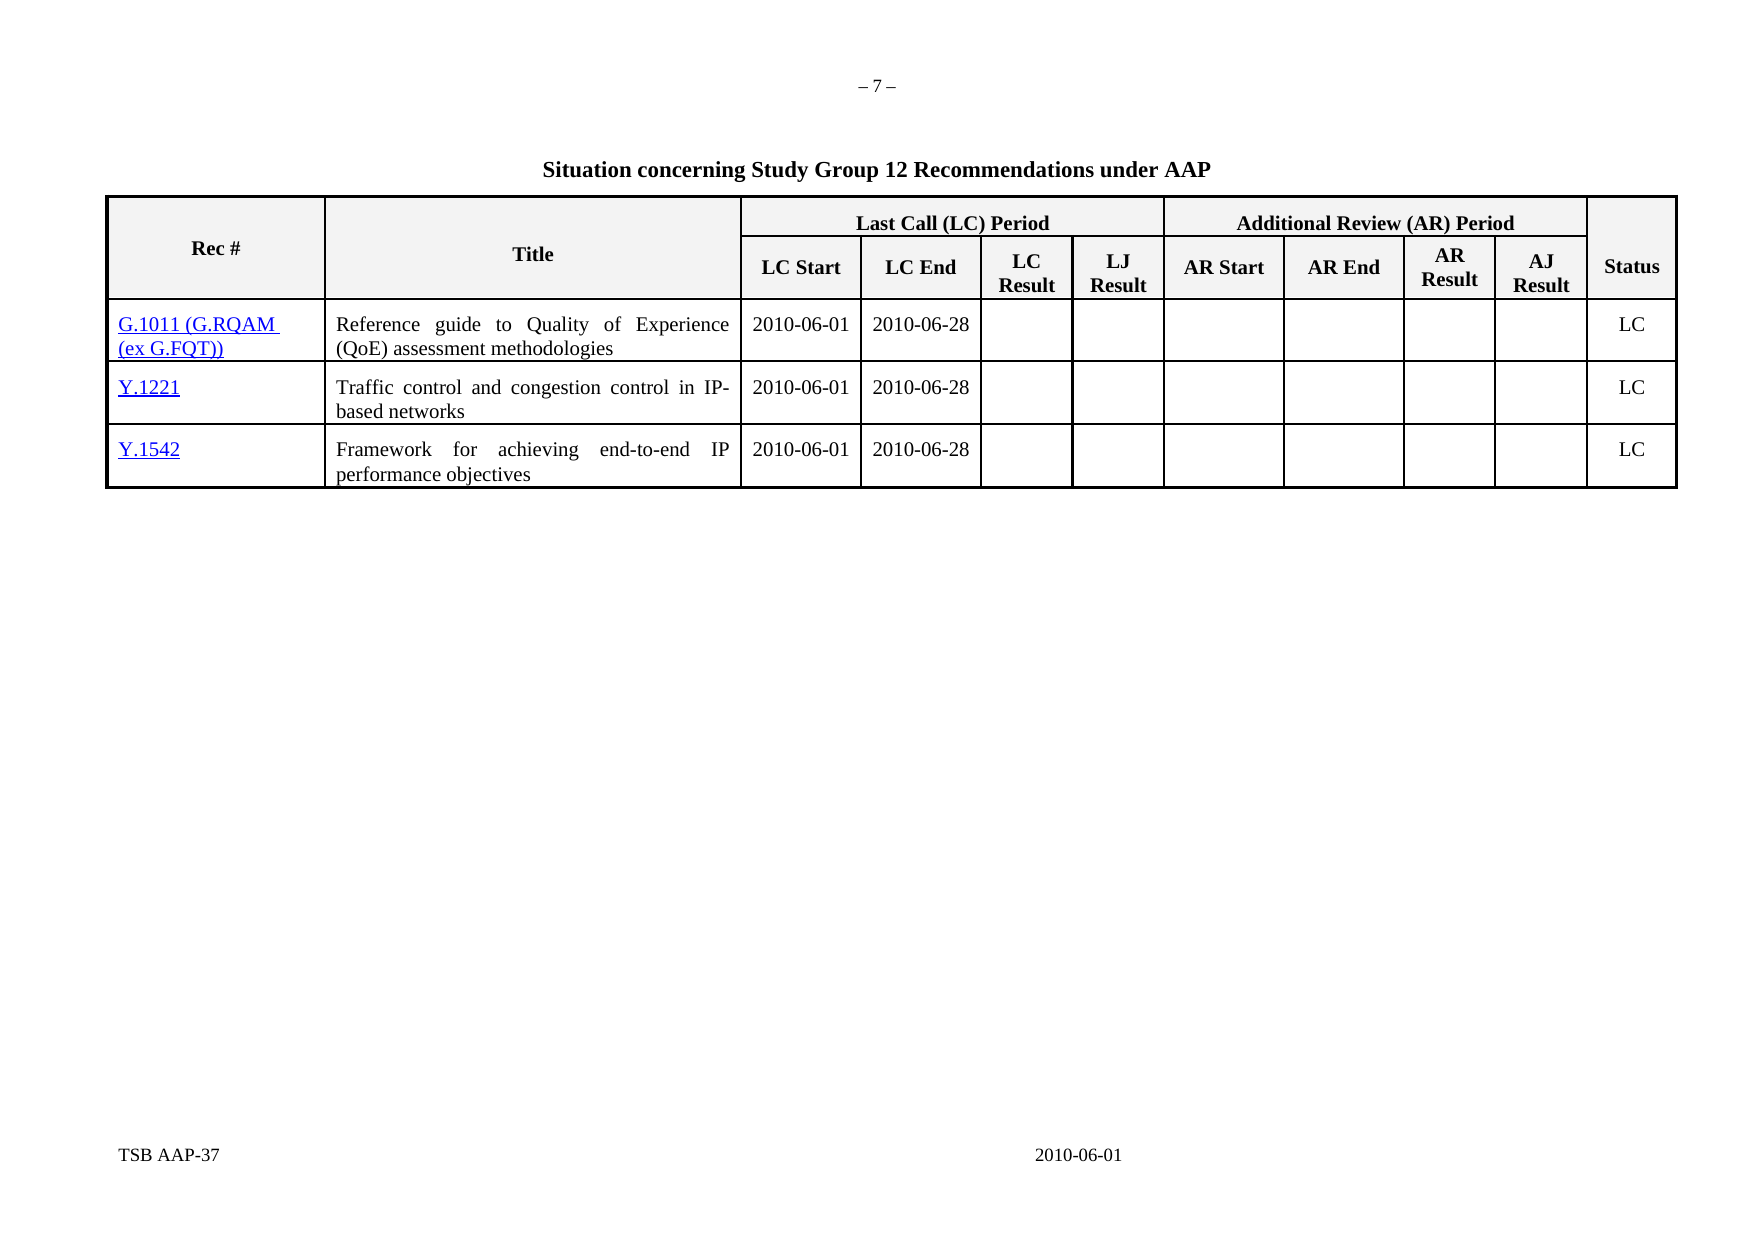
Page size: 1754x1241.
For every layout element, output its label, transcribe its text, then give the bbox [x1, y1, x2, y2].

table_header Last Call (LC) Period [742, 198, 1163, 235]
table_cell [982, 300, 1071, 360]
table_cell LC Result [982, 237, 1071, 297]
table_header Title [326, 198, 740, 297]
table_cell [1074, 425, 1163, 486]
table_cell 2010-06-28 [862, 425, 980, 486]
table_cell 2010-06-28 [862, 362, 980, 423]
table_cell [1165, 362, 1283, 423]
table_cell [982, 425, 1071, 486]
table_cell AR Result [1405, 237, 1494, 297]
table_cell [1074, 362, 1163, 423]
table_cell [1165, 425, 1283, 486]
table_cell [1405, 362, 1494, 423]
table_cell G.1011 (G.RQAM (ex G.FQT)) [109, 300, 324, 360]
table_cell [1165, 300, 1283, 360]
table_cell LC End [862, 237, 980, 297]
table_cell [1405, 425, 1494, 486]
table_cell LC Start [742, 237, 860, 297]
table_cell Traffic control and congestion control in IP-based networks [326, 362, 740, 423]
table_cell LC [1588, 300, 1675, 360]
table_cell Y.1542 [109, 425, 324, 486]
table_cell LJ Result [1074, 237, 1163, 297]
table_cell [1285, 300, 1403, 360]
table_cell LC [1588, 362, 1675, 423]
table_header Additional Review (AR) Period [1165, 198, 1586, 235]
table_cell Y.1221 [109, 362, 324, 423]
table_cell [1285, 425, 1403, 486]
table_cell [982, 362, 1071, 423]
table_header Status [1588, 198, 1675, 297]
table_cell AR Start [1165, 237, 1283, 297]
table_cell LC [1588, 425, 1675, 486]
table_cell 2010-06-01 [742, 425, 860, 486]
table_cell 2010-06-28 [862, 300, 980, 360]
table_cell 2010-06-01 [742, 300, 860, 360]
table_cell [1496, 425, 1586, 486]
table_cell AJ Result [1496, 237, 1586, 297]
title Situation concerning Study Group 12 Recommendations under AAP [118, 156, 1636, 182]
table_cell [1496, 362, 1586, 423]
table_cell [1405, 300, 1494, 360]
table_header Rec # [109, 198, 324, 297]
table_cell [1074, 300, 1163, 360]
table_cell [1496, 300, 1586, 360]
table_cell Reference guide to Quality of Experience (QoE) assessment methodologies [326, 300, 740, 360]
table_cell [1285, 362, 1403, 423]
table_cell AR End [1285, 237, 1403, 297]
table_cell 2010-06-01 [742, 362, 860, 423]
table_cell Framework for achieving end-to-end IP performance objectives [326, 425, 740, 486]
